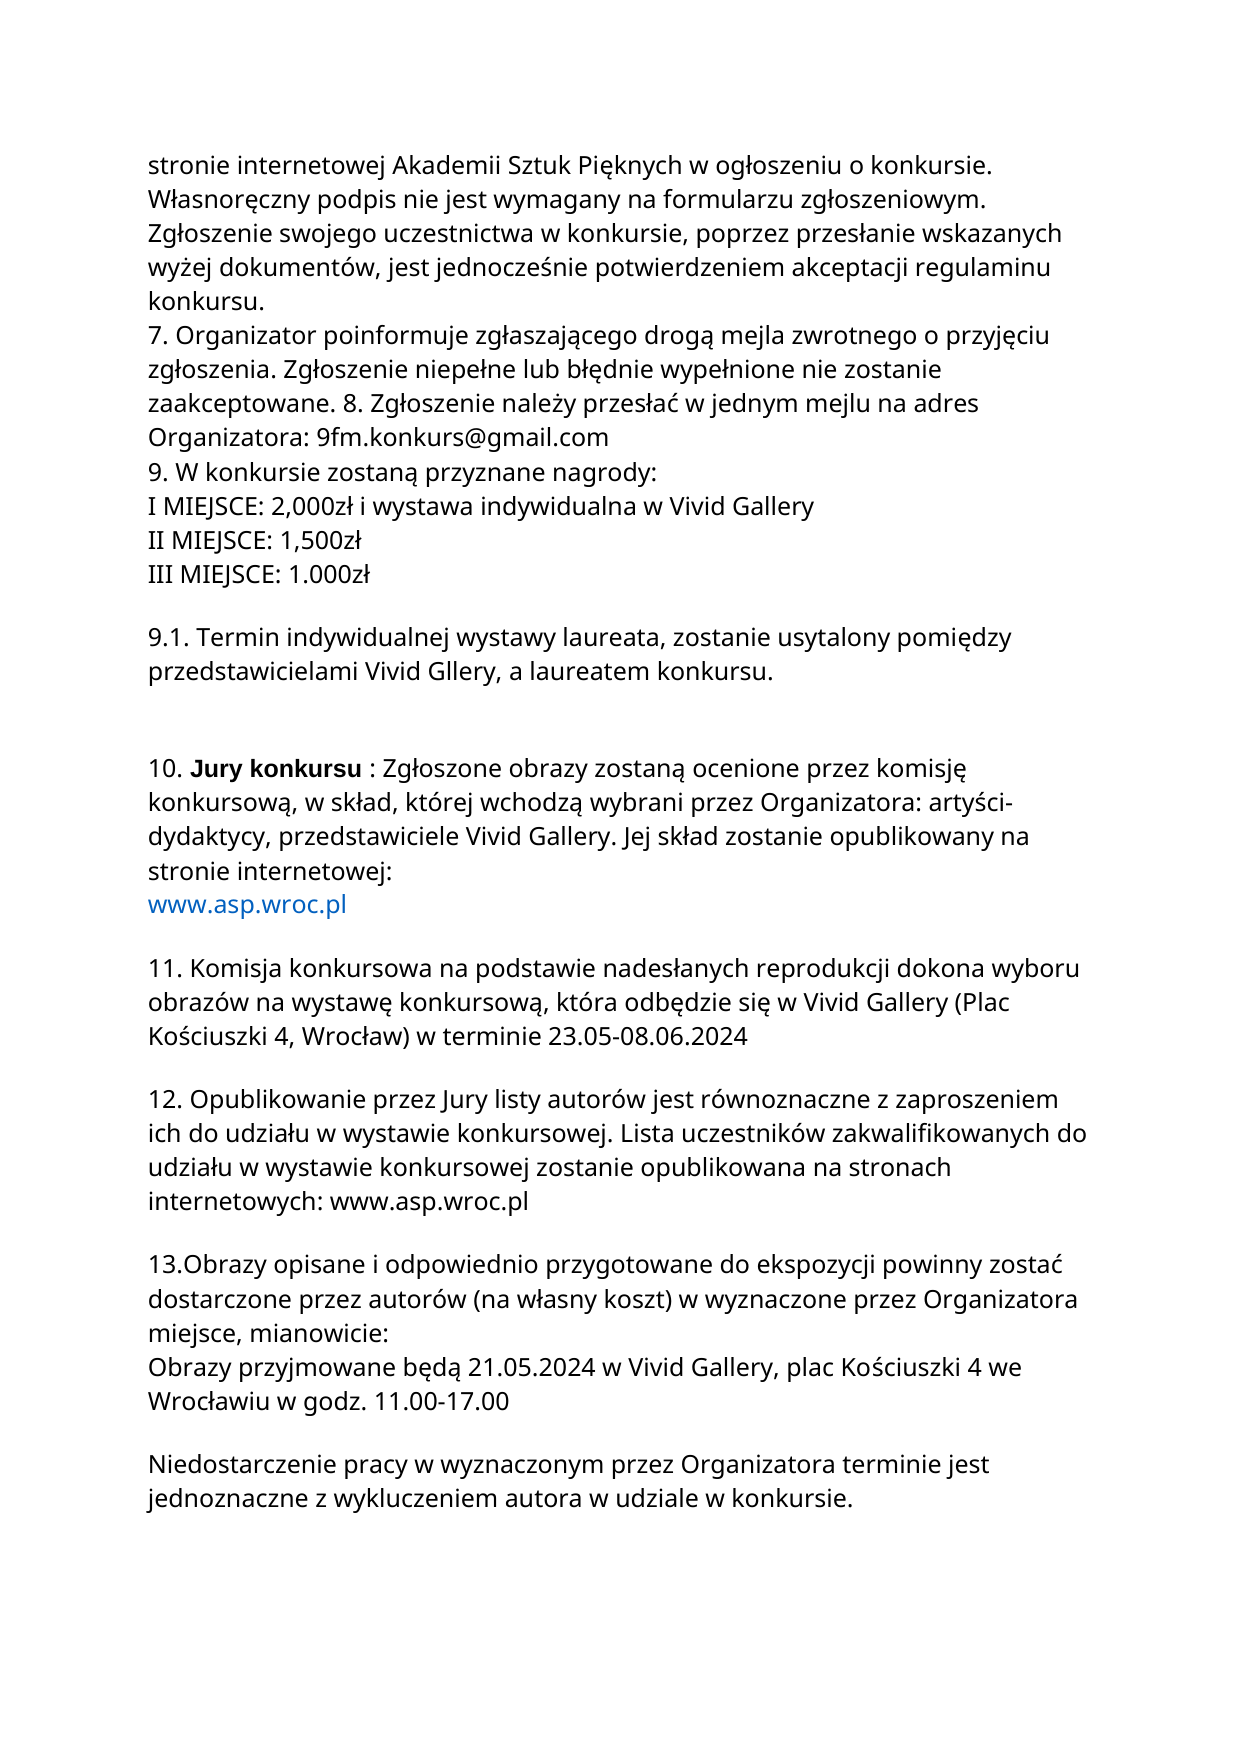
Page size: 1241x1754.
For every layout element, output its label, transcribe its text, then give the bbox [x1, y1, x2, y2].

text Niedostarczenie pracy w wyznaczonym przez Organizatora terminie jest jednoznaczne z wykluczeniem autora w udziale w konkursie. [148, 1447, 1093, 1515]
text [148, 148, 1093, 590]
text 12. Opublikowanie przez Jury listy autorów jest równoznaczne z zaproszeniem ich do udziału w wystawie konkursowej. Lista uczestników zakwalifikowanych do udziału w wystawie konkursowej zostanie opublikowana na stronach internetowych: www.asp.wroc.pl [148, 1082, 1093, 1218]
text 13.Obrazy opisane i odpowiednio przygotowane do ekspozycji powinny zostać dostarczone przez autorów (na własny koszt) w wyznaczone przez Organizatora miejsce, mianowicie: Obrazy przyjmowane będą 21.05.2024 w Vivid Gallery, plac Kościuszki 4 we Wrocławiu w godz. 11.00-17.00 [148, 1247, 1093, 1417]
text 11. Komisja konkursowa na podstawie nadesłanych reprodukcji dokona wyboru obrazów na wystawę konkursową, która odbędzie się w Vivid Gallery (Plac Kościuszki 4, Wrocław) w terminie 23.05-08.06.2024 [148, 950, 1093, 1053]
text 9.1. Termin indywidualnej wystawy laureata, zostanie usytalony pomiędzy przedstawicielami Vivid Gllery, a laureatem konkursu. [148, 619, 1093, 688]
text 10. Jury konkursu : Zgłoszone obrazy zostaną ocenione przez komisję konkursową, w skład, której wchodzą wybrani przez Organizatora: artyści- dydaktycy, przedstawiciele Vivid Gallery. Jej skład zostanie opublikowany na stronie internetowej: www.asp.wroc.pl [148, 717, 1093, 921]
